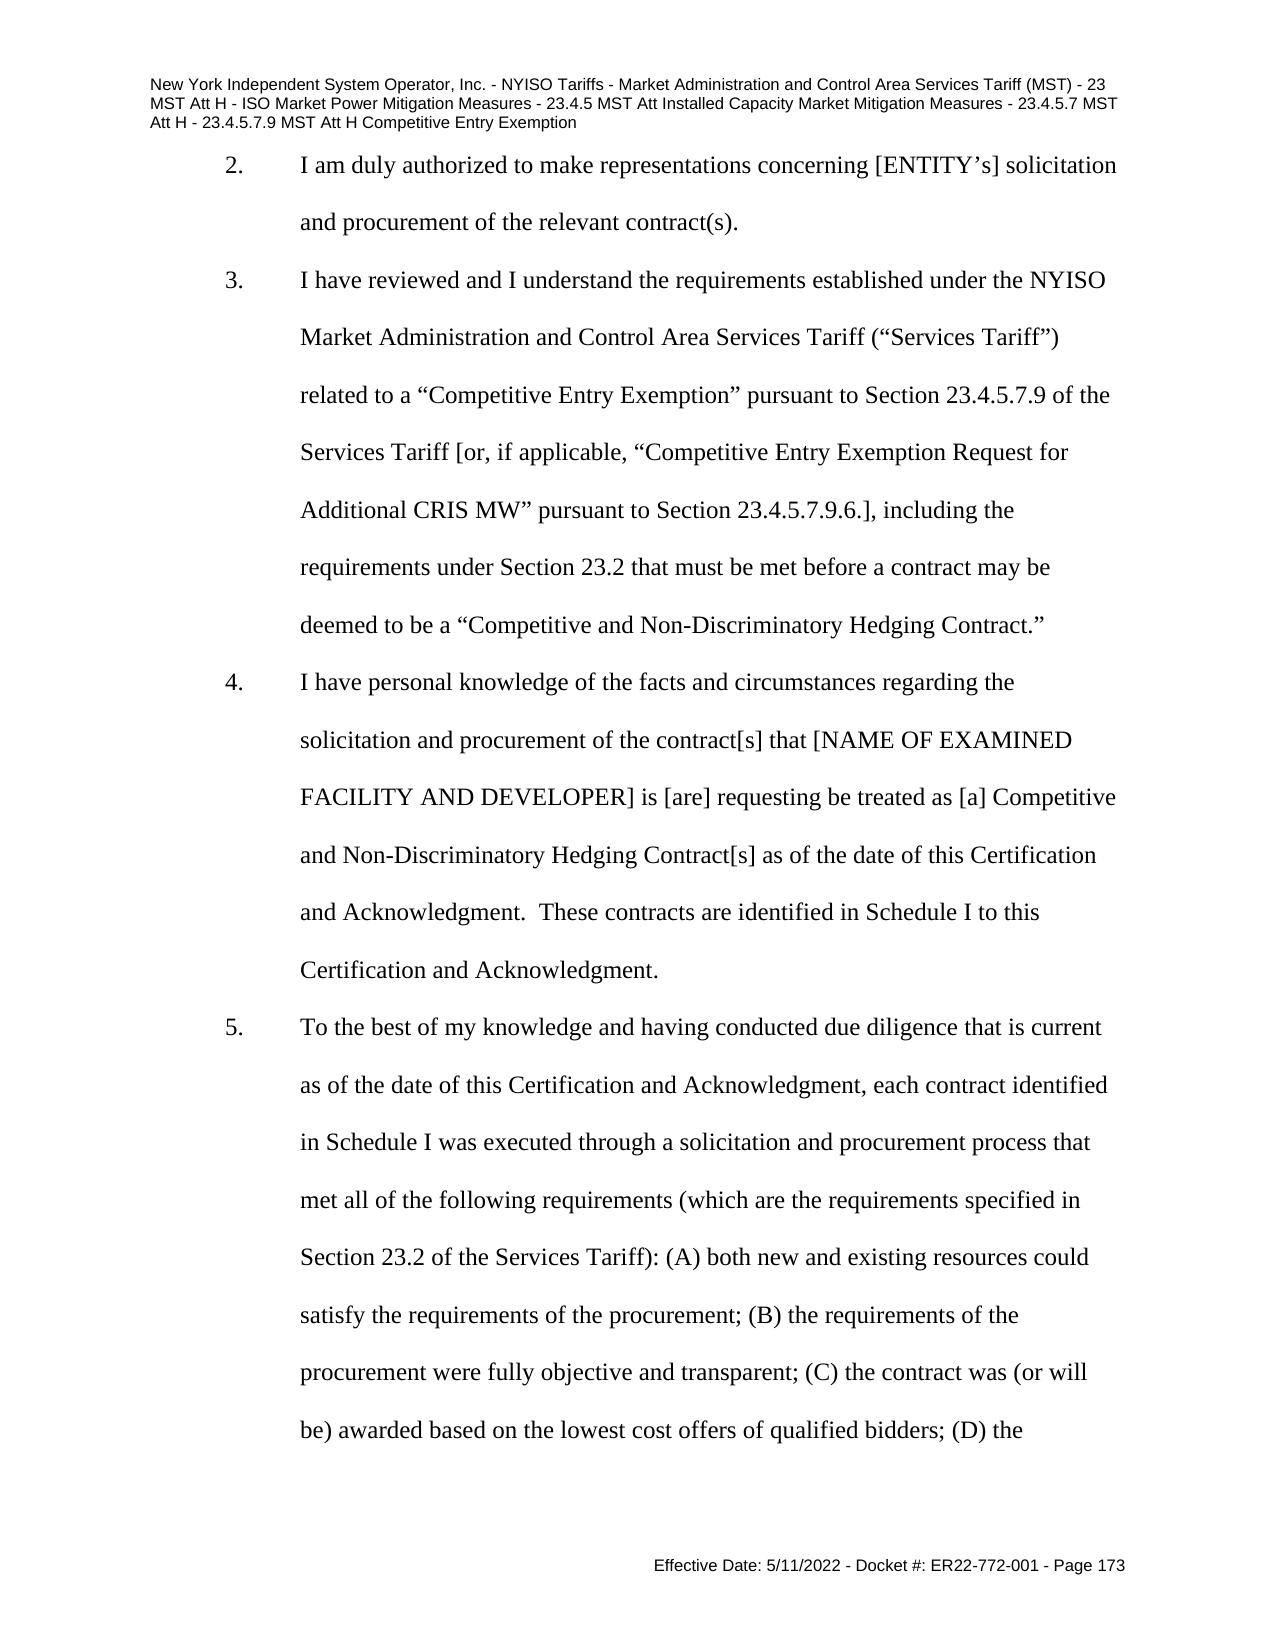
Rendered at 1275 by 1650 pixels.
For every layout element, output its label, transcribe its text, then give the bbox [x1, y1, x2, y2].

text 3. I have reviewed and I understand the requirements established under the NYISO Market Administration and Control Area Services Tariff (“Services Tariff”) related to a “Competitive Entry Exemption” pursuant to Section 23.4.5.7.9 of the Services Tariff [or, if applicable, “Competitive Entry Exemption Request for Additional CRIS MW” pursuant to Section 23.4.5.7.9.6.], including the requirements under Section 23.2 that must be met before a contract may be deemed to be a “Competitive and Non-Discriminatory Hedging Contract.” [225, 265, 1125, 639]
text 2. I am duly authorized to make representations concerning [ENTITY’s] solicitation and procurement of the relevant contract(s). [225, 150, 1125, 236]
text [225, 1012, 1125, 1444]
text 4. I have personal knowledge of the facts and circumstances regarding the solicitation and procurement of the contract[s] that [NAME OF EXAMINED FACILITY AND DEVELOPER] is [are] requesting be treated as [a] Competitive and Non-Discriminatory Hedging Contract[s] as of the date of this Certification and Acknowledgment. These contracts are identified in Schedule I to this Certification and Acknowledgment. [225, 667, 1125, 984]
